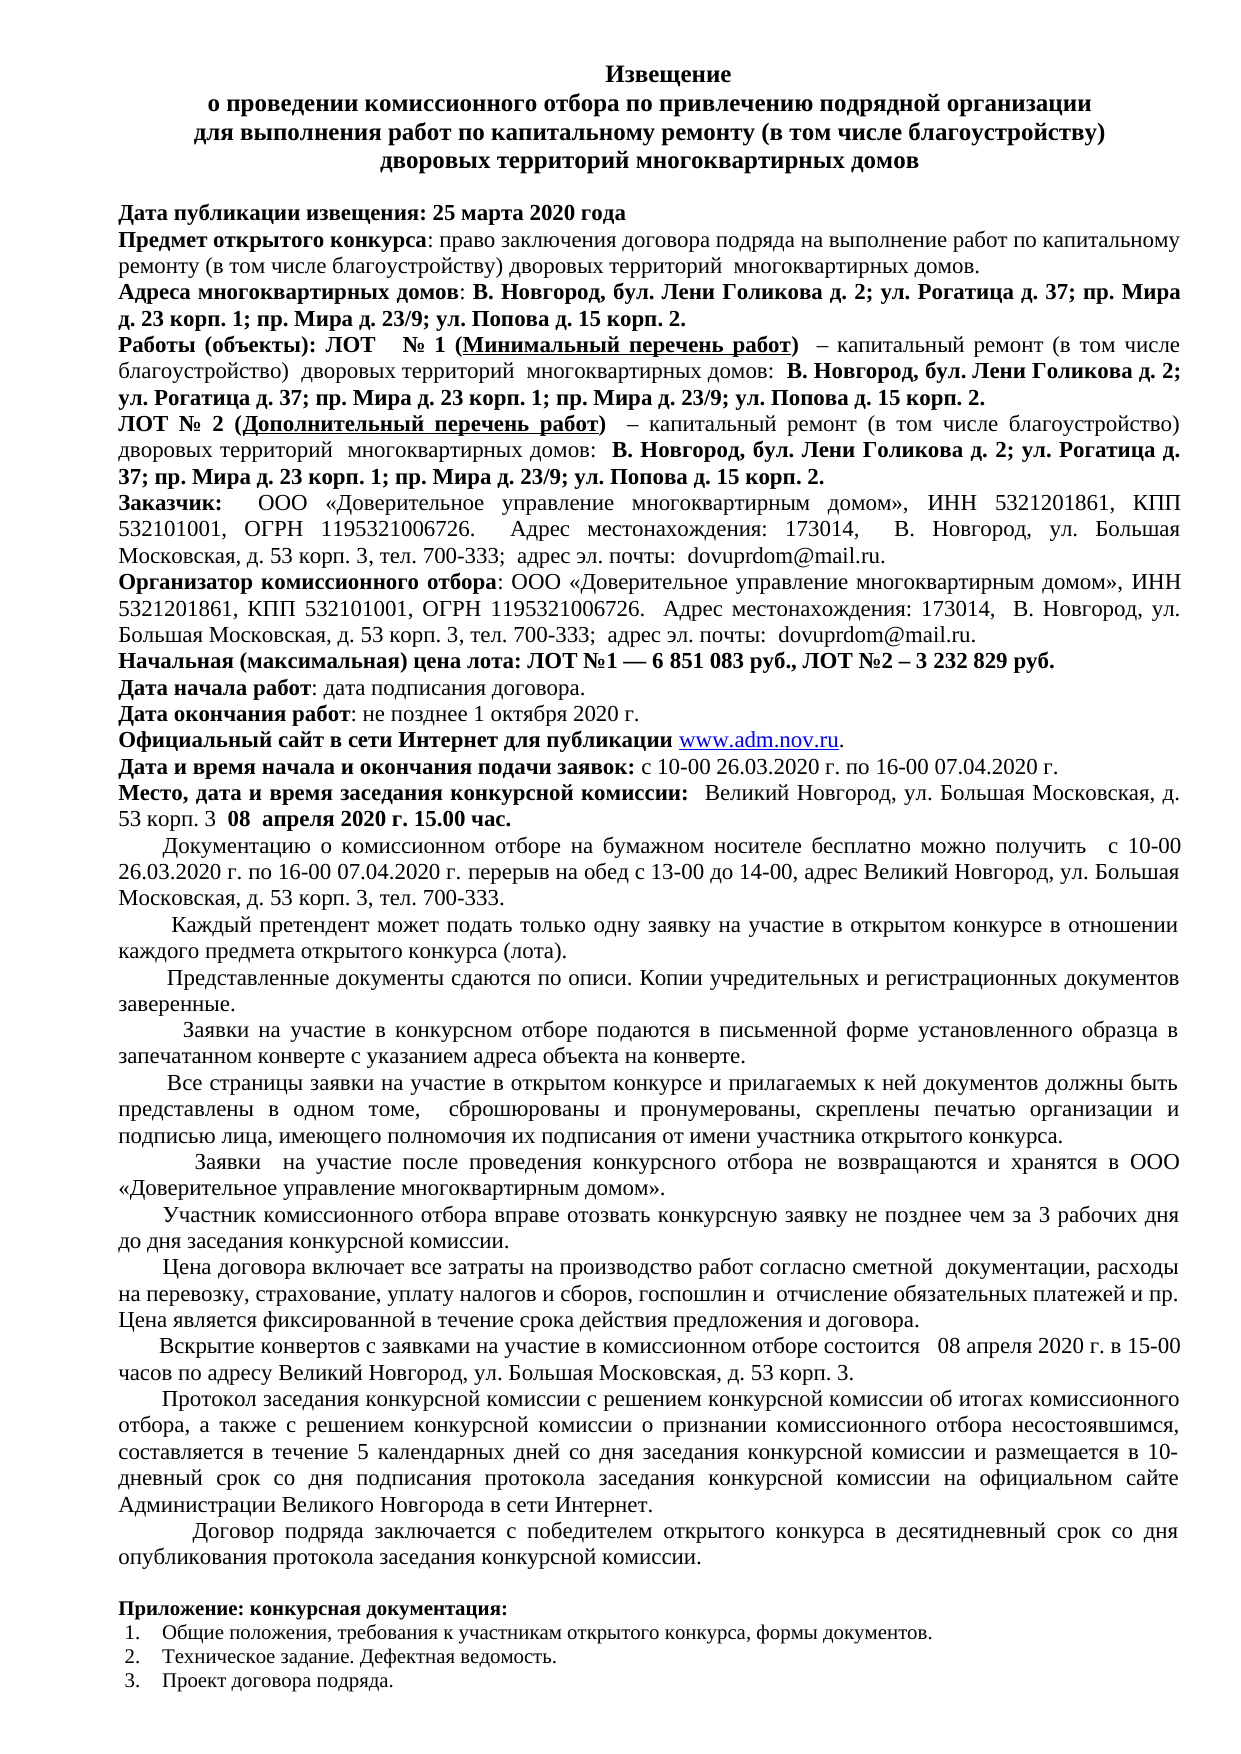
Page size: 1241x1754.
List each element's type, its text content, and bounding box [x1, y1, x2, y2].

text Дата начала работ: дата подписания договора. [118, 674, 1181, 700]
text Документацию о комиссионном отборе на бумажном носителе бесплатно можно получить с 10-00 26.03.2020 г. по 16-00 07.04.2020 г. перерыв на обед с 13-00 до 14-00, адрес Великий Новгород, ул. Большая Московская, д. 53 корп. 3, тел. 700-333. [118, 832, 1181, 911]
text о проведении комиссионного отбора по привлечению подрядной организации [118, 88, 1181, 117]
text Все страницы заявки на участие в открытом конкурсе и прилагаемых к ней документов должны быть представлены в одном томе, сброшюрованы и пронумерованы, скреплены печатью организации и подписью лица, имеющего полномочия их подписания от имени участника открытого конкурса. [118, 1069, 1181, 1148]
text Дата окончания работ: не позднее 1 октября 2020 г. [118, 700, 1181, 726]
text ЛОТ № 2 (Дополнительный перечень работ) – капитальный ремонт (в том числе благоустройство) дворовых территорий многоквартирных домов: В. Новгород, бул. Лени Голикова д. 2; ул. Рогатица д. 37; пр. Мира д. 23 корп. 1; пр. Мира д. 23/9; ул. Попова д. 15 корп. 2. [118, 410, 1181, 489]
list Техническое задание. Дефектная ведомость. [124, 1644, 1181, 1668]
text Вскрытие конвертов с заявками на участие в комиссионном отборе состоится 08 апреля 2020 г. в 15-00 часов по адресу Великий Новгород, ул. Большая Московская, д. 53 корп. 3. [118, 1332, 1181, 1385]
list Проект договора подряда. [124, 1668, 1181, 1692]
text Цена является фиксированной в течение срока действия предложения и договора. [118, 1306, 1181, 1332]
text Участник комиссионного отбора вправе отозвать конкурсную заявку не позднее чем за 3 рабочих дня до дня заседания конкурсной комиссии. [118, 1201, 1181, 1253]
text Заказчик: ООО «Доверительное управление многоквартирным домом», ИНН 5321201861, КПП 532101001, ОГРН 1195321006726. Адрес местонахождения: 173014, В. Новгород, ул. Большая Московская, д. 53 корп. 3, тел. 700-333; адрес эл. почты: dovuprdom@mail.ru. [118, 489, 1181, 568]
text Каждый претендент может подать только одну заявку на участие в открытом конкурсе в отношении каждого предмета открытого конкурса (лота). [118, 911, 1181, 963]
text Официальный сайт в сети Интернет для публикации www.adm.nov.ru. [118, 726, 1181, 753]
text Начальная (максимальная) цена лота: ЛОТ №1 — 6 851 083 руб., ЛОТ №2 – 3 232 829 руб. [118, 647, 1181, 674]
text дворовых территорий многоквартирных домов [118, 145, 1181, 174]
text Дата и время начала и окончания подачи заявок: с 10-00 26.03.2020 г. по 16-00 07.04.2020 г. [118, 753, 1181, 779]
text Работы (объекты): ЛОТ № 1 (Минимальный перечень работ) – капитальный ремонт (в том числе благоустройство) дворовых территорий многоквартирных домов: В. Новгород, бул. Лени Голикова д. 2; ул. Рогатица д. 37; пр. Мира д. 23 корп. 1; пр. Мира д. 23/9; ул. Попова д. 15 корп. 2. [118, 331, 1181, 410]
text Протокол заседания конкурсной комиссии с решением конкурсной комиссии об итогах комиссионного отбора, а также с решением конкурсной комиссии о признании комиссионного отбора несостоявшимся, составляется в течение 5 календарных дней со дня заседания конкурсной комиссии и размещается в 10-дневный срок со дня подписания протокола заседания конкурсной комиссии на официальном сайте Администрации Великого Новгорода в сети Интернет. [118, 1385, 1181, 1517]
text Организатор комиссионного отбора: ООО «Доверительное управление многоквартирным домом», ИНН 5321201861, КПП 532101001, ОГРН 1195321006726. Адрес местонахождения: 173014, В. Новгород, ул. Большая Московская, д. 53 корп. 3, тел. 700-333; адрес эл. почты: dovuprdom@mail.ru. [118, 568, 1181, 647]
text Предмет открытого конкурса: право заключения договора подряда на выполнение работ по капитальному ремонту (в том числе благоустройству) дворовых территорий многоквартирных домов. [118, 226, 1181, 278]
text Извещение [156, 59, 1181, 88]
text Договор подряда заключается с победителем открытого конкурса в десятидневный срок со дня опубликования протокола заседания конкурсной комиссии. [118, 1517, 1181, 1570]
text Приложение: конкурсная документация: [118, 1596, 1181, 1620]
list Общие положения, требования к участникам открытого конкурса, формы документов. [124, 1620, 1181, 1644]
text для выполнения работ по капитальному ремонту (в том числе благоустройству) [118, 117, 1181, 145]
text Заявки на участие после проведения конкурсного отбора не возвращаются и хранятся в ООО «Доверительное управление многоквартирным домом». [118, 1148, 1181, 1201]
text Заявки на участие в конкурсном отборе подаются в письменной форме установленного образца в запечатанном конверте с указанием адреса объекта на конверте. [118, 1016, 1181, 1069]
text Дата публикации извещения: 25 марта 2020 года [118, 199, 1181, 226]
text Представленные документы сдаются по описи. Копии учредительных и регистрационных документов заверенные. [118, 963, 1181, 1016]
text Адреса многоквартирных домов: В. Новгород, бул. Лени Голикова д. 2; ул. Рогатица д. 37; пр. Мира д. 23 корп. 1; пр. Мира д. 23/9; ул. Попова д. 15 корп. 2. [118, 278, 1181, 331]
text Место, дата и время заседания конкурсной комиссии: Великий Новгород, ул. Большая Московская, д. 53 корп. 3 08 апреля 2020 г. 15.00 час. [118, 779, 1181, 832]
text Цена договора включает все затраты на производство работ согласно сметной документации, расходы на перевозку, страхование, уплату налогов и сборов, госпошлин и отчисление обязательных платежей и пр. [118, 1253, 1181, 1306]
